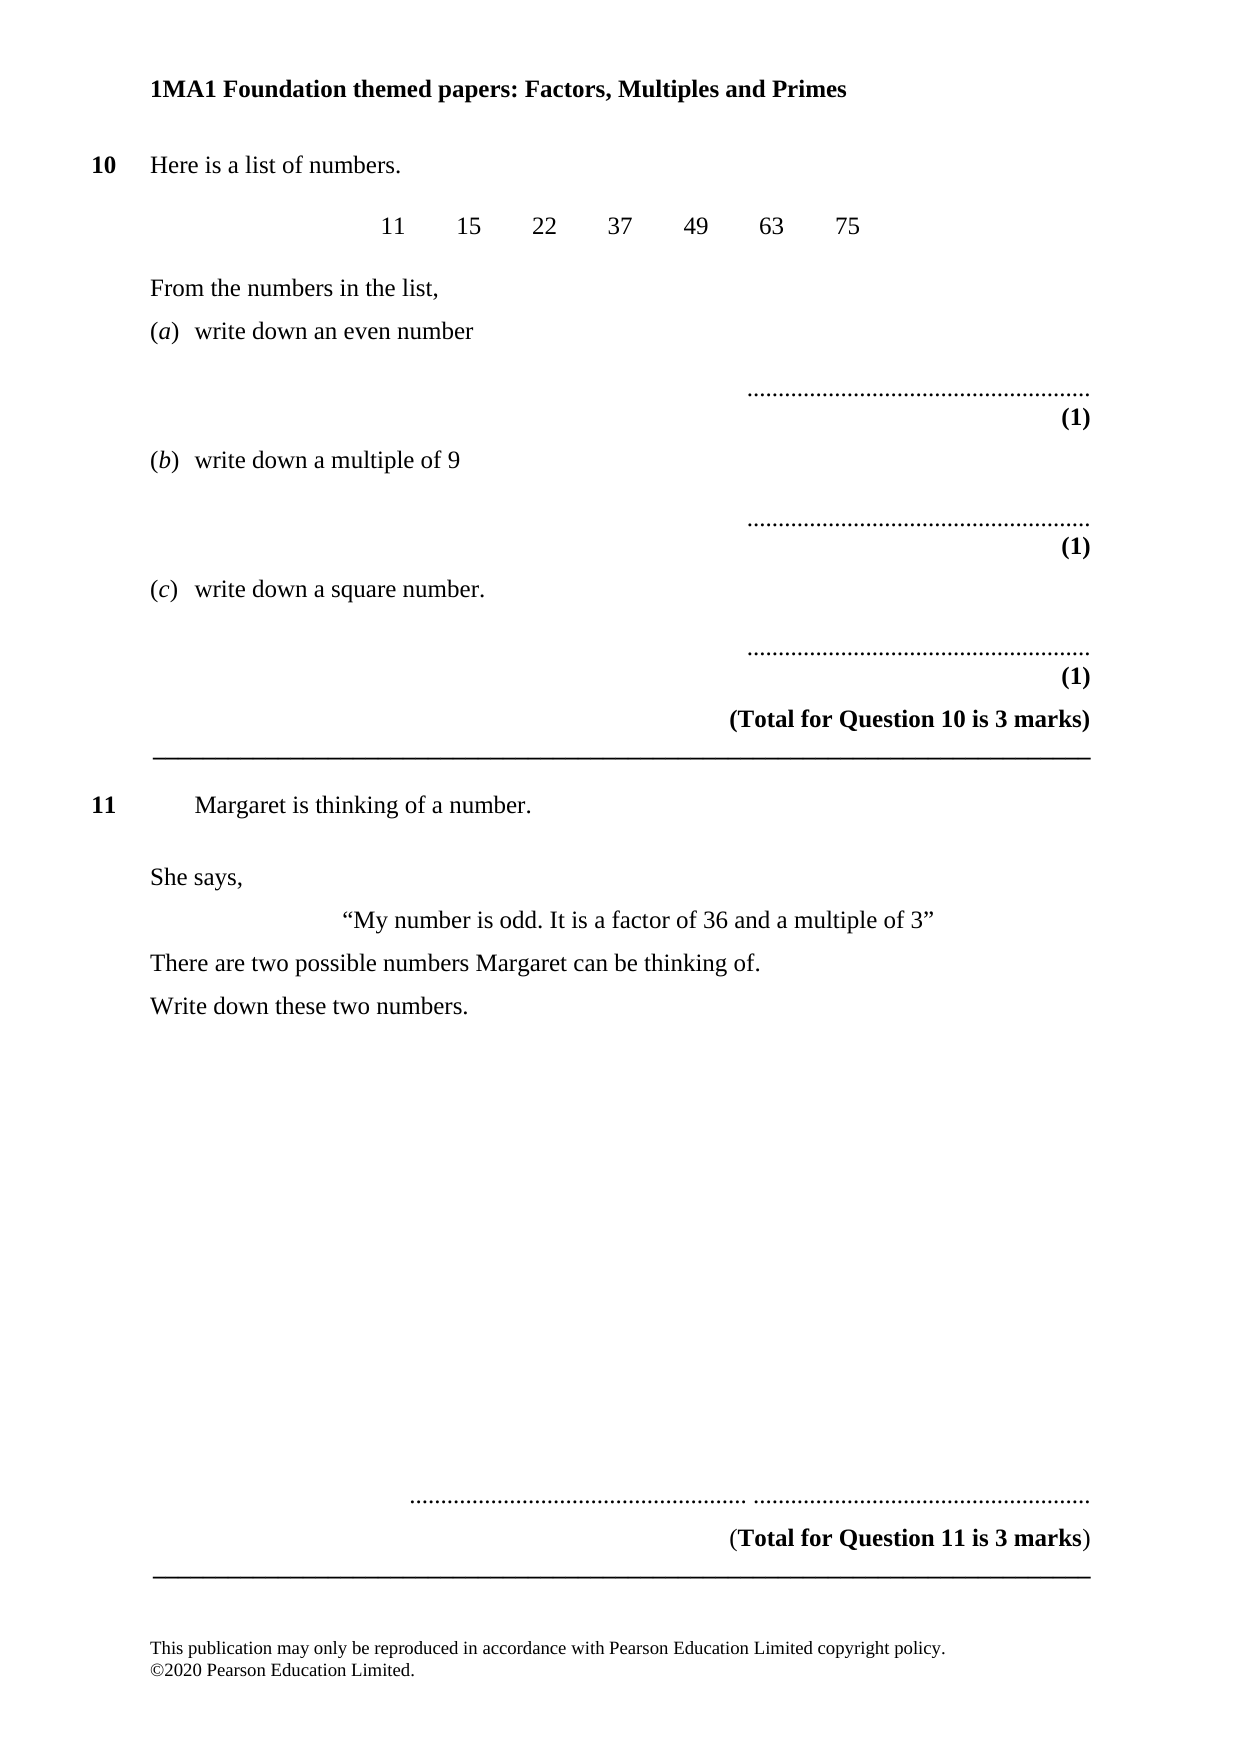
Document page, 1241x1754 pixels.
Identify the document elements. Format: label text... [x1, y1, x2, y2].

text There are two possible numbers Margaret can be thinking of. [150, 948, 1090, 977]
text (a) write down an even number [150, 316, 1090, 344]
table_header 63 [734, 208, 809, 244]
text ....................................................... [150, 503, 1090, 531]
text ....................................................... [150, 632, 1090, 661]
text 10 Here is a list of numbers. [91, 150, 1090, 179]
text ___________________________________________________________________________ [150, 733, 1090, 761]
table_header 37 [582, 208, 658, 244]
text She says, [150, 862, 1090, 891]
text Write down these two numbers. [150, 991, 1090, 1020]
text From the numbers in the list, [150, 273, 1090, 301]
table_header 75 [809, 208, 885, 244]
text (c) write down a square number. [150, 574, 1090, 603]
text “My number is odd. It is a factor of 36 and a multiple of 3” [150, 905, 1090, 934]
text 11 Margaret is thinking of a number. [91, 790, 1090, 819]
text (1) [150, 531, 1090, 560]
text (Total for Question 11 is 3 marks) [150, 1523, 1090, 1552]
text (1) [150, 402, 1090, 431]
text (b) write down a multiple of 9 [150, 445, 1090, 474]
text ...................................................... ...................................................... [150, 1480, 1090, 1509]
text (1) [150, 661, 1090, 689]
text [150, 373, 1090, 402]
text (Total for Question 10 is 3 marks) [150, 704, 1090, 733]
table_header 11 [355, 208, 431, 244]
table_header 15 [431, 208, 506, 244]
table_header 22 [506, 208, 582, 244]
table_header 49 [658, 208, 734, 244]
text ___________________________________________________________________________ [150, 1552, 1090, 1581]
